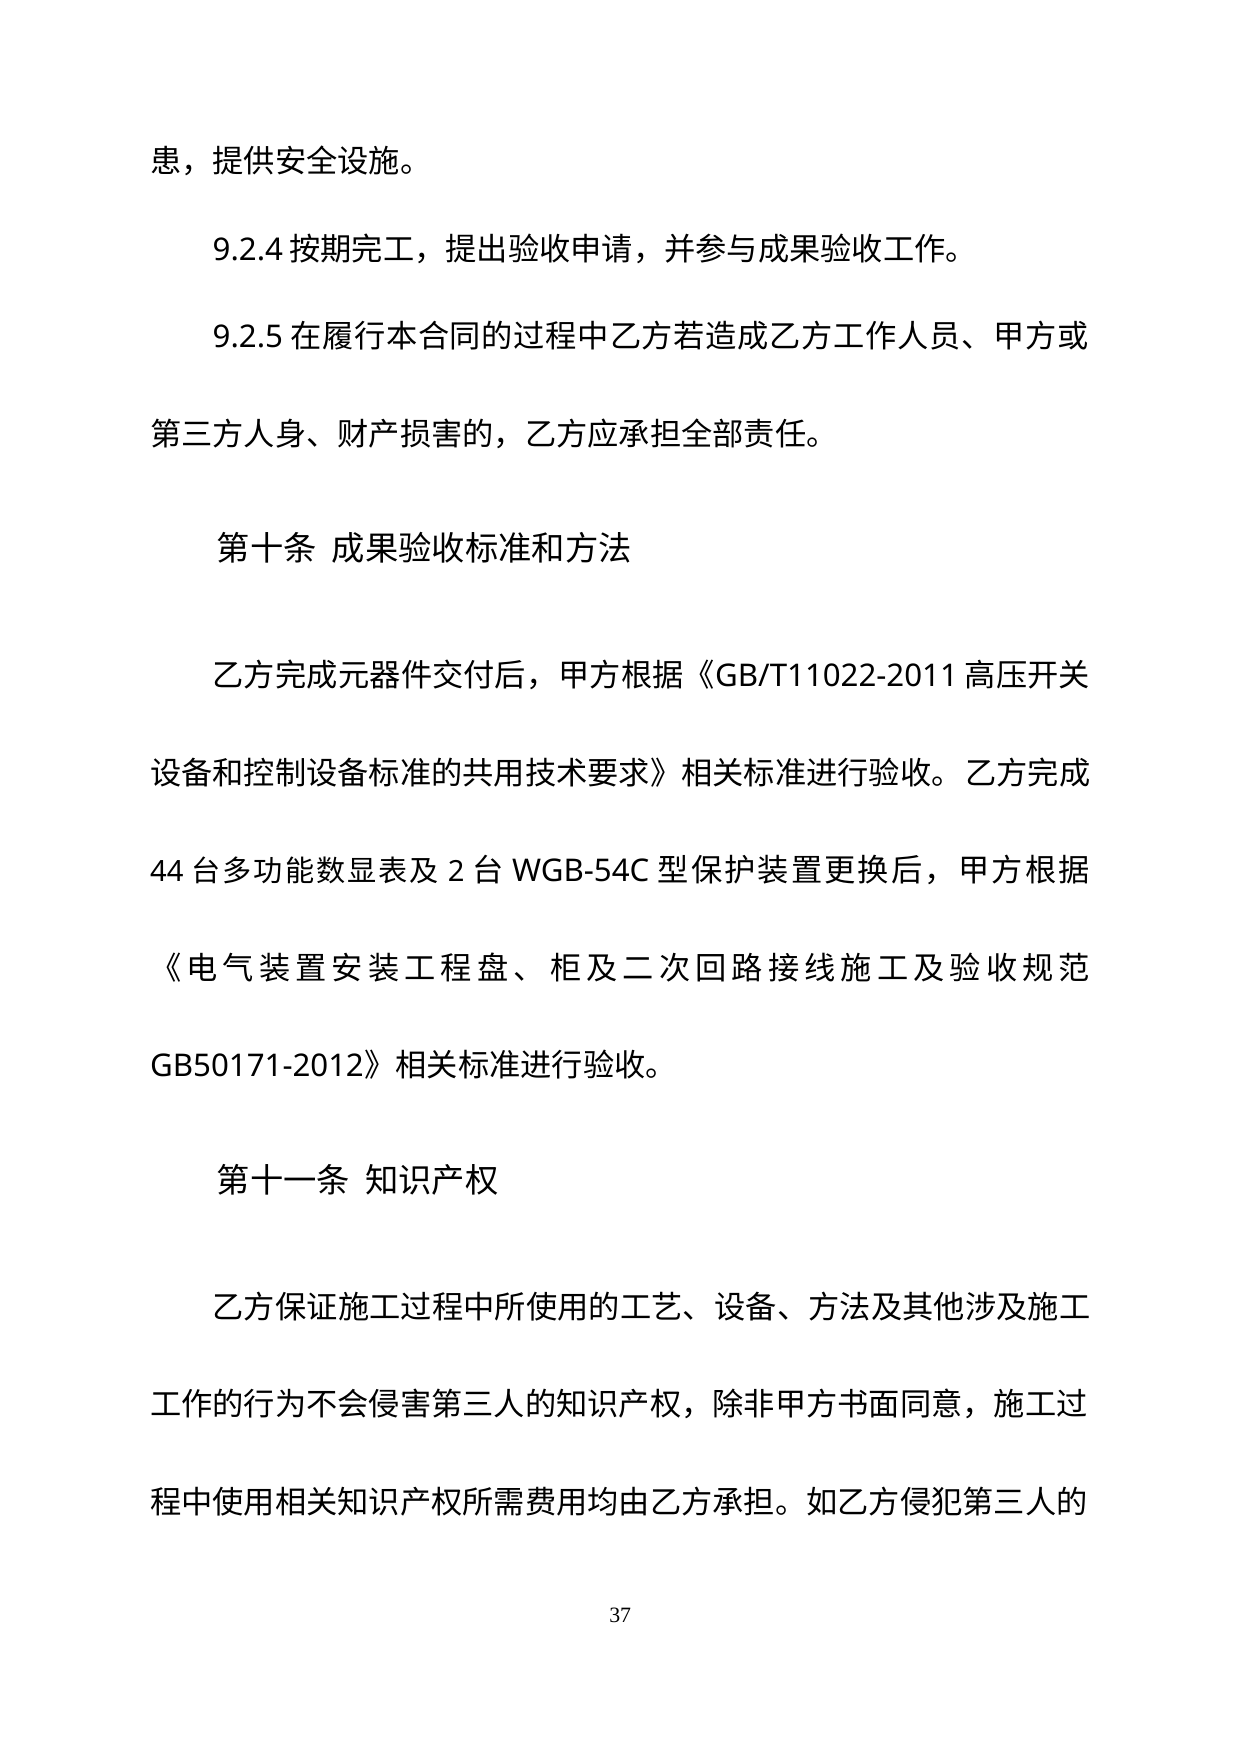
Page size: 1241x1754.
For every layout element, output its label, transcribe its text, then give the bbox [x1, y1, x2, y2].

text 9.2.4按期完工，提出验收申请，并参与成果验收工作。 [150, 214, 1090, 279]
text 9.2.5在履行本合同的过程中乙方若造成乙方工作人员、甲方或第三方人身、财产损害的，乙方应承担全部责任。 [150, 302, 1090, 464]
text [150, 1272, 1090, 1532]
subtitle 第十条 成果验收标准和方法 [150, 514, 1090, 579]
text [150, 126, 1090, 191]
subtitle 第十一条 知识产权 [150, 1145, 1090, 1210]
text 乙方完成元器件交付后，甲方根据《GB/T11022-2011高压开关设备和控制设备标准的共用技术要求》相关标准进行验收。乙方完成44台多功能数显表及2台WGB-54C型保护装置更换后，甲方根据《电气装置安装工程盘、柜及二次回路接线施工及验收规范GB50171-2012》相关标准进行验收。 [150, 641, 1090, 1096]
